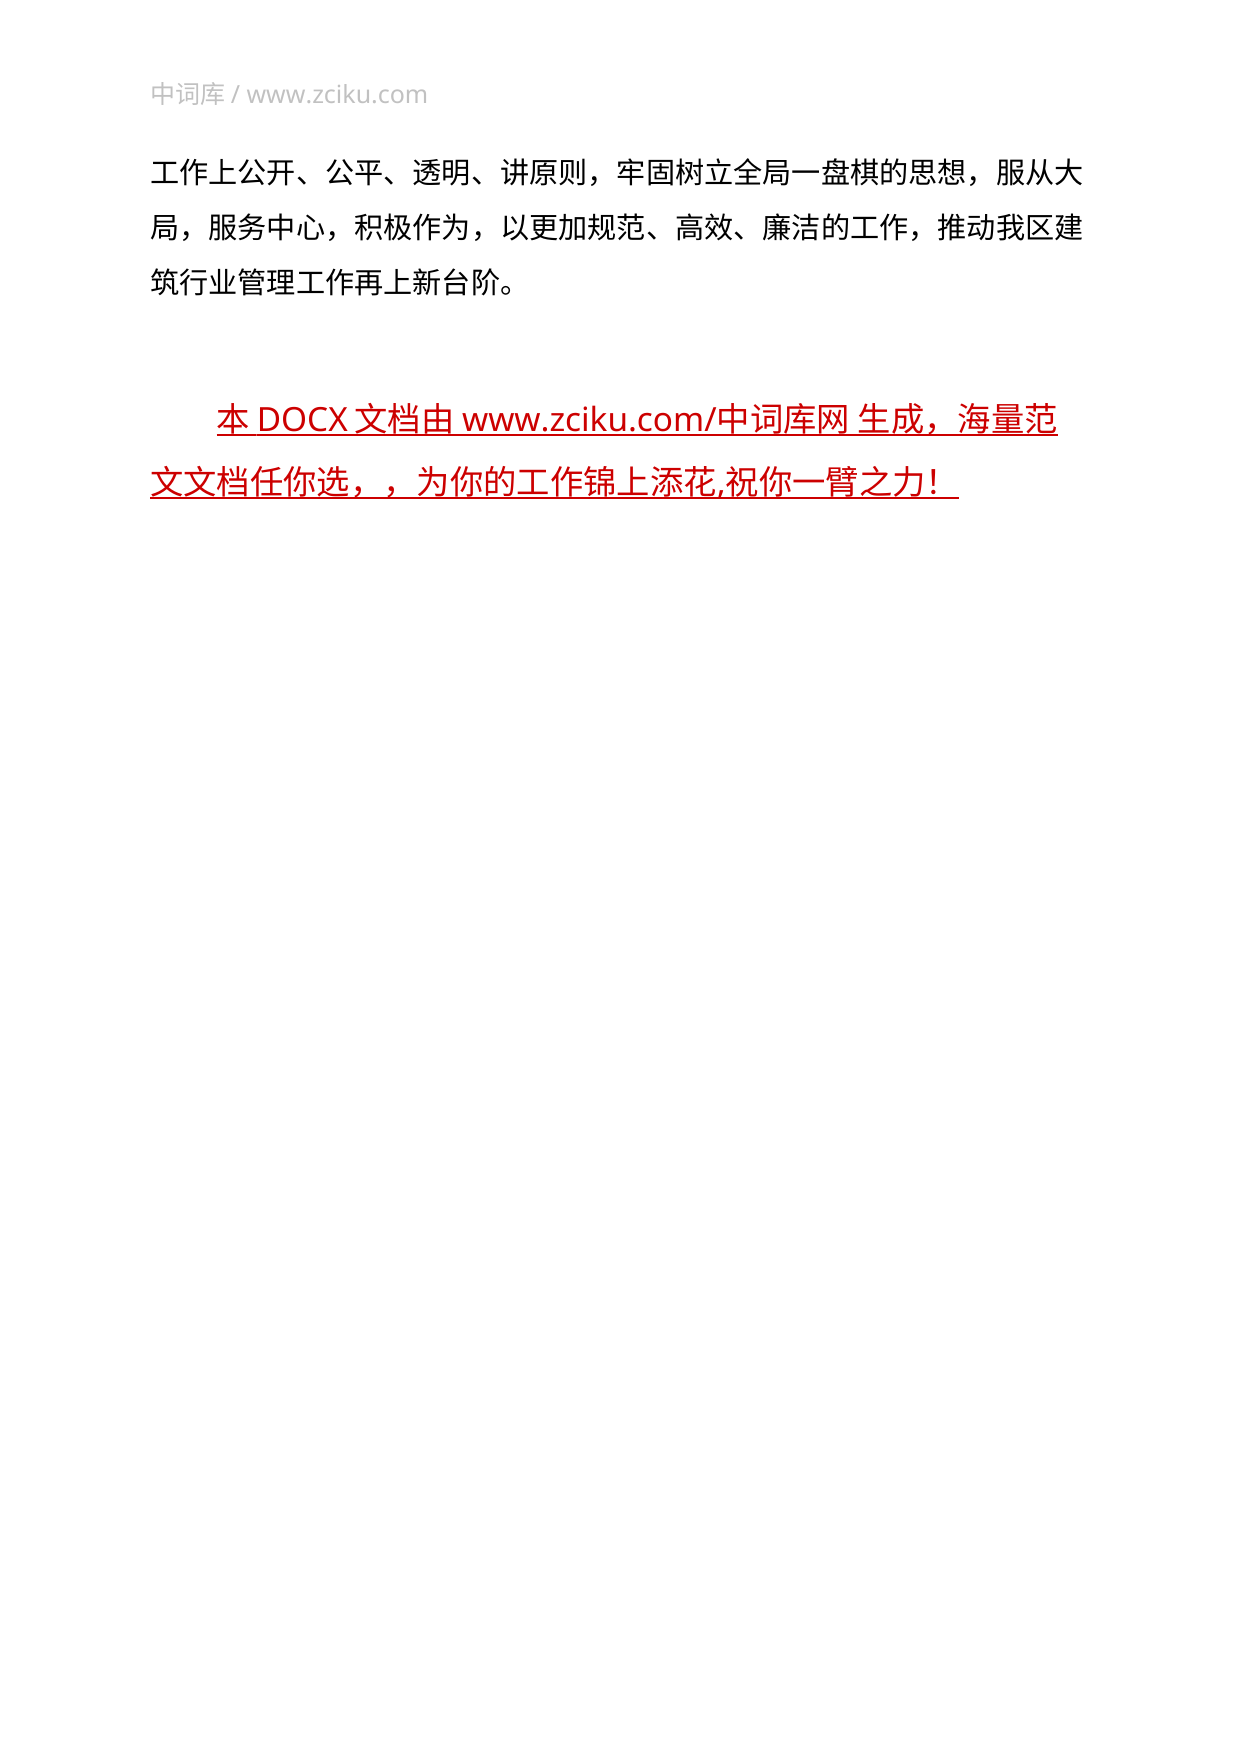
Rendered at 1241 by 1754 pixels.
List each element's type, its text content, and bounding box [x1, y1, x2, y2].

text 本DOCX文档由 www.zciku.com/中词库网 生成，海量范文文档任你选，，为你的工作锦上添花,祝你一臂之力！ [150, 393, 1090, 504]
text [150, 150, 1090, 302]
